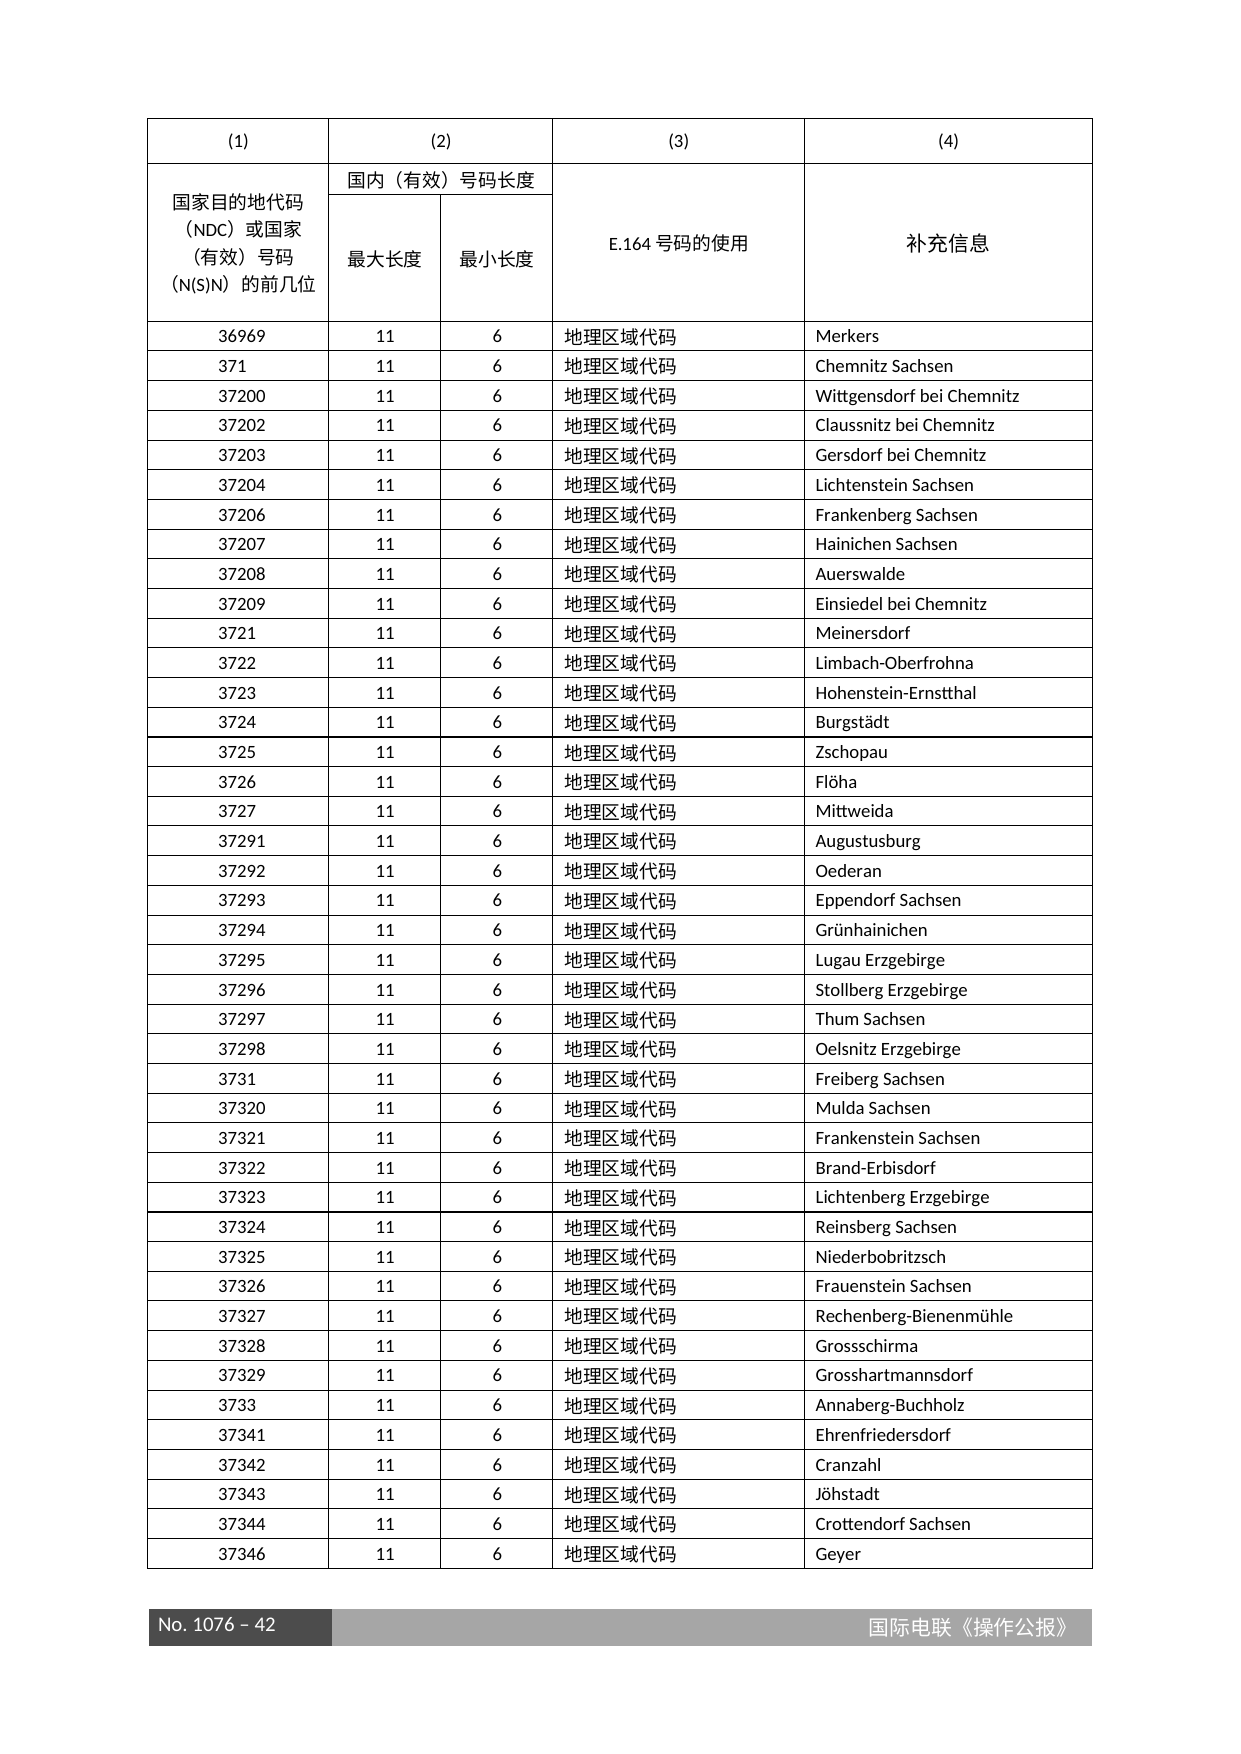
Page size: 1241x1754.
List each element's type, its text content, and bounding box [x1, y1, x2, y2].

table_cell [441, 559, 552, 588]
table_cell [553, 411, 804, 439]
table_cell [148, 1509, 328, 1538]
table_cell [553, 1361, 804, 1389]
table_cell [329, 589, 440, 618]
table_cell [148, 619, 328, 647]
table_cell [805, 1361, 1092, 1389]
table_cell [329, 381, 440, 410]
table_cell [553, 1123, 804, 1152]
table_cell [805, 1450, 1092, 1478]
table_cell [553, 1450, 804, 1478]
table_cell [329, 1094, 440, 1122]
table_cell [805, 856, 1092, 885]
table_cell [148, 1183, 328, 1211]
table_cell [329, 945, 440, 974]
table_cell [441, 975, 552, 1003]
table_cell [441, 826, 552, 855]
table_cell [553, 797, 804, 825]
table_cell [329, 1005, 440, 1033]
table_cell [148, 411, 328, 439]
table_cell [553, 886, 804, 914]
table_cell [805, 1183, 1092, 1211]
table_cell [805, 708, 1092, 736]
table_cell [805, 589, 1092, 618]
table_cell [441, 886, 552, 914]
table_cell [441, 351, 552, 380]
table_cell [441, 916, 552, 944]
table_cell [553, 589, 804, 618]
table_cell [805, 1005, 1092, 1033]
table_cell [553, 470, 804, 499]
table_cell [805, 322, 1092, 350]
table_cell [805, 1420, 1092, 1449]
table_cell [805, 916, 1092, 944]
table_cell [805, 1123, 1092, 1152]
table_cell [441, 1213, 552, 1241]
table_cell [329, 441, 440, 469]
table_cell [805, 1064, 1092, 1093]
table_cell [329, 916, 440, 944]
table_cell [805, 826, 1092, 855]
table_header (3) [553, 119, 804, 163]
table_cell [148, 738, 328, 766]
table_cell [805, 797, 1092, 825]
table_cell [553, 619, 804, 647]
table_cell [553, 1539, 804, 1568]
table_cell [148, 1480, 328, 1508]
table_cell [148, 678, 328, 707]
table_header (1) [148, 119, 328, 163]
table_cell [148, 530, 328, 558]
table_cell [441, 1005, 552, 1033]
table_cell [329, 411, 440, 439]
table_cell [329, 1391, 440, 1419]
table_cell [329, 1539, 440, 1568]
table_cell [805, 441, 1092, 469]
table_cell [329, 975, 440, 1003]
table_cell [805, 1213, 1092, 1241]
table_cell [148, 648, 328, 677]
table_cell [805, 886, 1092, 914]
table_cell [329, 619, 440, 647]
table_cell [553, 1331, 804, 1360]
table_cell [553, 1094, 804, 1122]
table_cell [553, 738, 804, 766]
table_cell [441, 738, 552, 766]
table_cell E.164号码的使用 [553, 164, 804, 321]
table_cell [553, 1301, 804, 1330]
table_cell 最大长度 [329, 195, 440, 321]
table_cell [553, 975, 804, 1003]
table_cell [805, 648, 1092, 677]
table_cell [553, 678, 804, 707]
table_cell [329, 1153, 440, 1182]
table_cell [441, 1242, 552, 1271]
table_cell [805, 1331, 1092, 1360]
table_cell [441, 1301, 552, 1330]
table_cell 国家目的地代码（NDC）或国家（有效）号码（N(S)N）的前几位 [148, 164, 328, 321]
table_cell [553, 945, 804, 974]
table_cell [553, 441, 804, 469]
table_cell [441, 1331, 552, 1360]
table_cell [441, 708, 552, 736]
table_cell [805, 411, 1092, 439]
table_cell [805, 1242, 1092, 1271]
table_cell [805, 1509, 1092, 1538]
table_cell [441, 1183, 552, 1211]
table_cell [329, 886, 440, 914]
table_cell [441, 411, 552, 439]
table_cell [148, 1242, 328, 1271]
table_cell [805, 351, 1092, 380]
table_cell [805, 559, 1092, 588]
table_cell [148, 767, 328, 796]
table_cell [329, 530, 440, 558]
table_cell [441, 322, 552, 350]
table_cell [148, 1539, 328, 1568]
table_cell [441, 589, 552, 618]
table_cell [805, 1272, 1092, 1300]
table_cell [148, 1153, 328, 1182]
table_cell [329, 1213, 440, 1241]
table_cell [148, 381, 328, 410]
table_cell 补充信息 [805, 164, 1092, 321]
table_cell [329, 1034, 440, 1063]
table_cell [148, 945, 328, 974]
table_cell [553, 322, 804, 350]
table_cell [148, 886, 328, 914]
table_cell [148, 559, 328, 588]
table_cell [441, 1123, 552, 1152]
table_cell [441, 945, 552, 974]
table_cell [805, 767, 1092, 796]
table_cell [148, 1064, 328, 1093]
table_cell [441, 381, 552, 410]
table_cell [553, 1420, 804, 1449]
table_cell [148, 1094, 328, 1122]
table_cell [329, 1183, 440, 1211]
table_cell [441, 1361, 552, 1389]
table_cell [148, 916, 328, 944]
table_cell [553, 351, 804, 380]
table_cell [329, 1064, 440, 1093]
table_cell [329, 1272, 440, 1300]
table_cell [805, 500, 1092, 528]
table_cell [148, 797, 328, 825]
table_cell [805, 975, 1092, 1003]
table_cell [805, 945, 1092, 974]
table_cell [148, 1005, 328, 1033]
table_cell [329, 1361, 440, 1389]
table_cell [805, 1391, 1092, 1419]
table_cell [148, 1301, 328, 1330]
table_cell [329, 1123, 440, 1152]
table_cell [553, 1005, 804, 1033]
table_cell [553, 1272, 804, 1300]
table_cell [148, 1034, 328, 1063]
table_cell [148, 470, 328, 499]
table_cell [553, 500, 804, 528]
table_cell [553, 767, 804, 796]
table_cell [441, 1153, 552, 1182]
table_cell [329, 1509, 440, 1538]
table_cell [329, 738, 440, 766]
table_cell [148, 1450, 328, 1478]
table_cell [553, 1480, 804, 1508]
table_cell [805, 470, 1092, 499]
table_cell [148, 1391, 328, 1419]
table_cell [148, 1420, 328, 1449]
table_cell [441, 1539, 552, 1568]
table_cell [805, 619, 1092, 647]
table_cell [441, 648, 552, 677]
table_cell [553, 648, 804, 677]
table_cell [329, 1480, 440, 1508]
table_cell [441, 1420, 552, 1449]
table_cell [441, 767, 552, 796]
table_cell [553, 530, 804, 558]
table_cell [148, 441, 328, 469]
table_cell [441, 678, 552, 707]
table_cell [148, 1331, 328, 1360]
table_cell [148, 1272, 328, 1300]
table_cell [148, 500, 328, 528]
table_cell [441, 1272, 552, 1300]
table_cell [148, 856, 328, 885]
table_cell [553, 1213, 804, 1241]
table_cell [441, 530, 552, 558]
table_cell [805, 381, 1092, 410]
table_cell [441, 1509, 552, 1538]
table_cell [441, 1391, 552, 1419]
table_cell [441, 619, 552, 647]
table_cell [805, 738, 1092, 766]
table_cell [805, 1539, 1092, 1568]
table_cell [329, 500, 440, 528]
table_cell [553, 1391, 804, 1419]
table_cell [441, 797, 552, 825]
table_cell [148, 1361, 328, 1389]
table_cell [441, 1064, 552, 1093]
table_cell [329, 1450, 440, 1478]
table_header (2) [329, 119, 552, 163]
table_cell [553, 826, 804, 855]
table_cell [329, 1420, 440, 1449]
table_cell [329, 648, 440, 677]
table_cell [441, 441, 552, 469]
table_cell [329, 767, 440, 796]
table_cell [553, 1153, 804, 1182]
table_cell 国内（有效）号码长度 [329, 164, 552, 194]
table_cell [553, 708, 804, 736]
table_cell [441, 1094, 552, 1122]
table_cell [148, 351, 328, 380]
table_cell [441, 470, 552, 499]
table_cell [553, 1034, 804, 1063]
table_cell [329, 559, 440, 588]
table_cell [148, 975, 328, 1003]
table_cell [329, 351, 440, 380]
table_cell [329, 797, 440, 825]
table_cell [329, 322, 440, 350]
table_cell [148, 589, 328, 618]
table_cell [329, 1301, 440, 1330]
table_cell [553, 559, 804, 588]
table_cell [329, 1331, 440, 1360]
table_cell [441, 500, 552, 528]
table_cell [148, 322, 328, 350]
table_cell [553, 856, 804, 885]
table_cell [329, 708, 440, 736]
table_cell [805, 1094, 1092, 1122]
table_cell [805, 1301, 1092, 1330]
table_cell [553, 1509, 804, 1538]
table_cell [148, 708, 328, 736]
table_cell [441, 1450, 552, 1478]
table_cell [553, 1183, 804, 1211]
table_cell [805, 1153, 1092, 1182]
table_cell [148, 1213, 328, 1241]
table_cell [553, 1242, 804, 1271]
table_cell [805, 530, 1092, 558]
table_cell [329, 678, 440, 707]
table_cell 最小长度 [441, 195, 552, 321]
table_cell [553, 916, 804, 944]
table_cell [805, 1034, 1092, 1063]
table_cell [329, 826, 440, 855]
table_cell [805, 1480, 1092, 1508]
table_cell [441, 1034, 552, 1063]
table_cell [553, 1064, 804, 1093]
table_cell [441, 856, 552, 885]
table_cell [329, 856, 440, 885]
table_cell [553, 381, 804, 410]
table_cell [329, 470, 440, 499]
table_header (4) [805, 119, 1092, 163]
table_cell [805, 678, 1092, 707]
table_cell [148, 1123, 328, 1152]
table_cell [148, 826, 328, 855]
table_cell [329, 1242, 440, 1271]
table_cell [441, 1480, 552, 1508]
